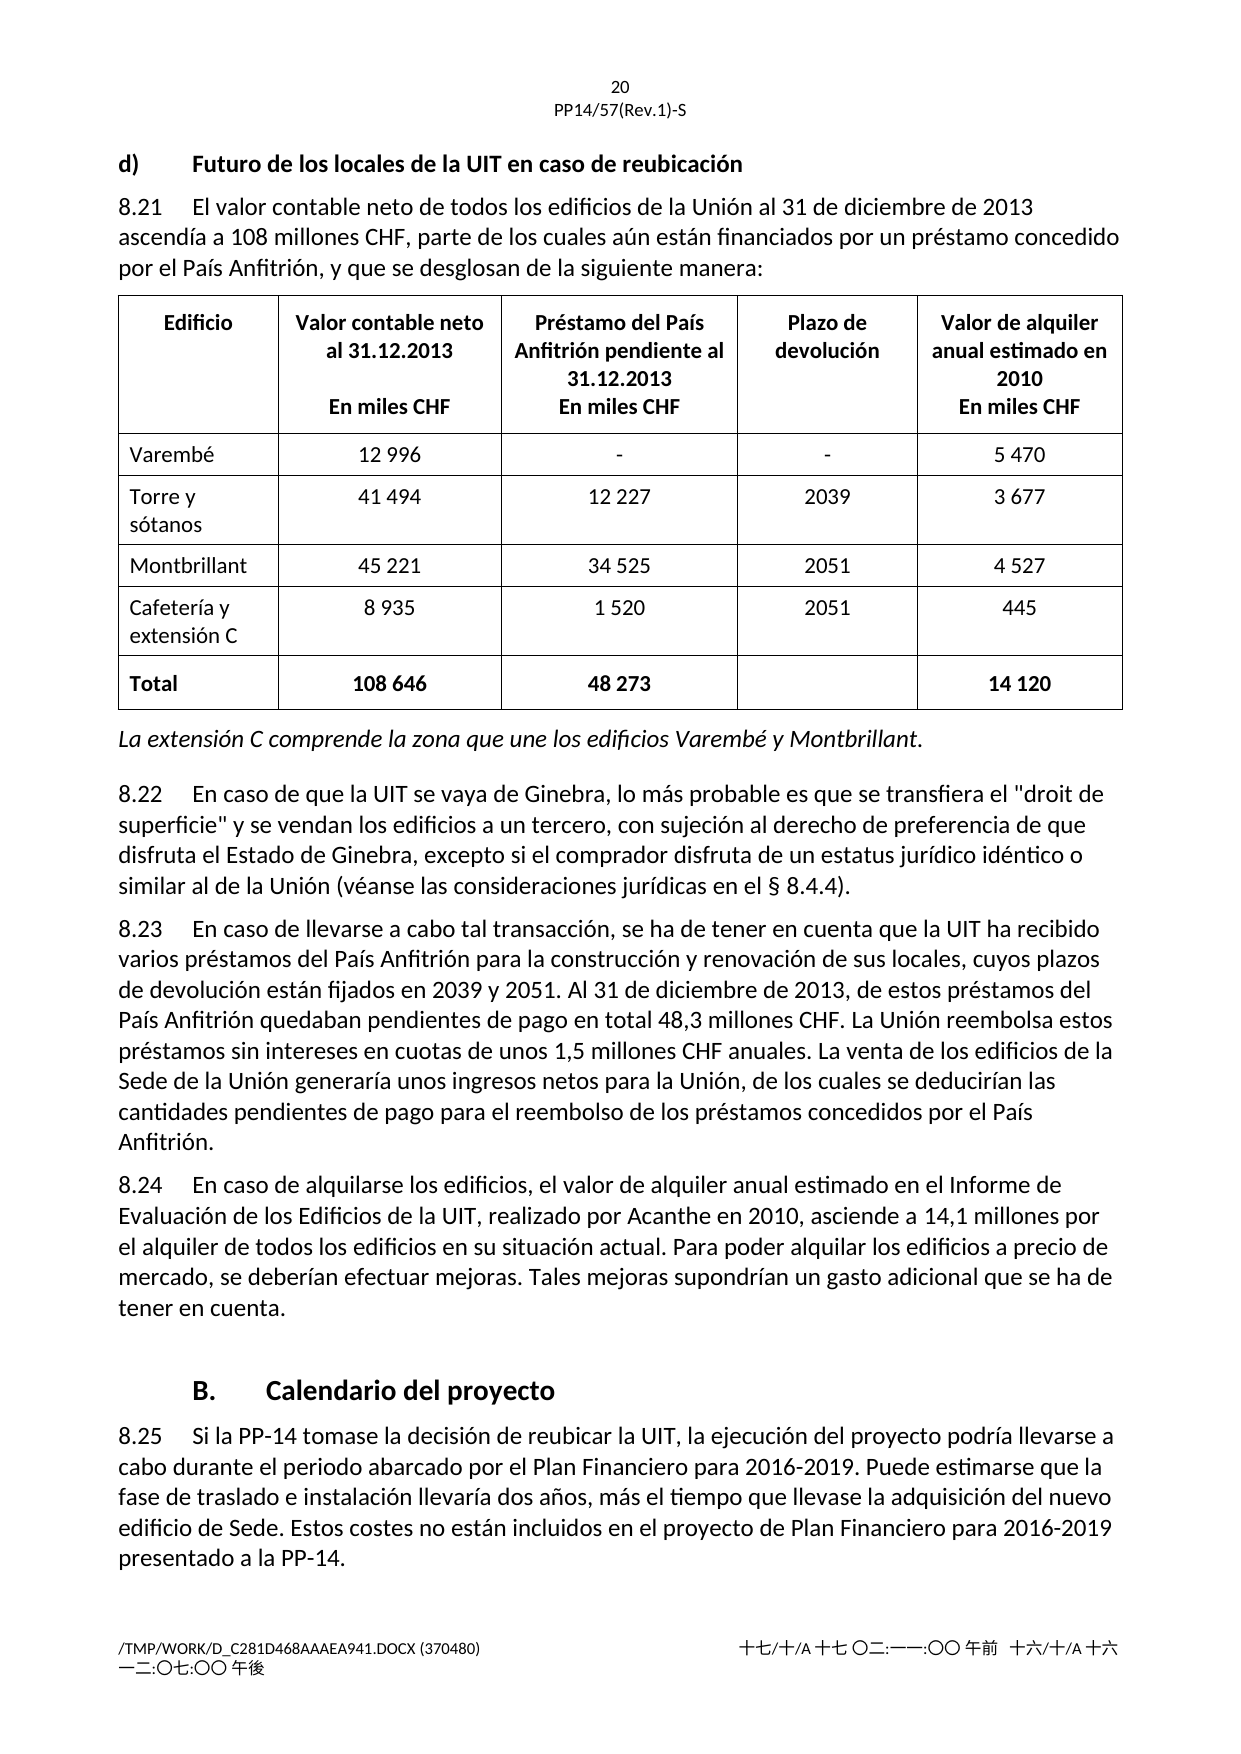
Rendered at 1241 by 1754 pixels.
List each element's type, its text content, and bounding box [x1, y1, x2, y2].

table_cell Montbrillant [119, 545, 278, 586]
table_cell Torre y sótanos [119, 476, 278, 544]
text 8.24 En caso de alquilarse los edificios, el valor de alquiler anual estimado en el Informe de Evaluación de los Edificios de la UIT, realizado por Acanthe en 2010, asciende a 14,1 millones por el alquiler de todos los edificios en su situación actual. Para poder alquilar los edificios a precio de mercado, se deberían efectuar mejoras. Tales mejoras supondrían un gasto adicional que se ha de tener en cuenta. [118, 1169, 1122, 1322]
subtitle B. Calendario del proyecto [118, 1372, 1122, 1408]
table_header Edificio [119, 296, 278, 433]
table_header Valor contable neto al 31.12.2013 En miles CHF [279, 296, 501, 433]
table_cell 445 [918, 587, 1122, 655]
table_cell 2039 [738, 476, 917, 544]
table_header Plazo de devolución [738, 296, 917, 433]
table_cell Varembé [119, 434, 278, 474]
table_cell 41 494 [279, 476, 501, 544]
table_cell 12 227 [502, 476, 737, 544]
table_cell 5 470 [918, 434, 1122, 474]
text 8.22 En caso de que la UIT se vaya de Ginebra, lo más probable es que se transfiera el "droit de superficie" y se vendan los edificios a un tercero, con sujeción al derecho de preferencia de que disfruta el Estado de Ginebra, excepto si el comprador disfruta de un estatus jurídico idéntico o similar al de la Unión (véanse las consideraciones jurídicas en el § 8.4.4). [118, 778, 1122, 900]
text 8.21 El valor contable neto de todos los edificios de la Unión al 31 de diciembre de 2013 ascendía a 108 millones CHF, parte de los cuales aún están financiados por un préstamo concedido por el País Anfitrión, y que se desglosan de la siguiente manera: [118, 191, 1122, 282]
table_cell 34 525 [502, 545, 737, 586]
table_cell 45 221 [279, 545, 501, 586]
table_cell Total [119, 656, 278, 709]
table_cell 8 935 [279, 587, 501, 655]
table_cell 108 646 [279, 656, 501, 709]
table_cell - [738, 434, 917, 474]
table_cell 1 520 [502, 587, 737, 655]
table_cell 4 527 [918, 545, 1122, 586]
table_cell 12 996 [279, 434, 501, 474]
text d) Futuro de los locales de la UIT en caso de reubicación [118, 148, 1122, 178]
table_cell Cafetería y extensión C [119, 587, 278, 655]
table_cell 14 120 [918, 656, 1122, 709]
text 8.25 Si la PP-14 tomase la decisión de reubicar la UIT, la ejecución del proyecto podría llevarse a cabo durante el periodo abarcado por el Plan Financiero para 2016-2019. Puede estimarse que la fase de traslado e instalación llevaría dos años, más el tiempo que llevase la adquisición del nuevo edificio de Sede. Estos costes no están incluidos en el proyecto de Plan Financiero para 2016-2019 presentado a la PP-14. [118, 1420, 1122, 1573]
table_header Valor de alquiler anual estimado en 2010 En miles CHF [918, 296, 1122, 433]
table_cell 48 273 [502, 656, 737, 709]
table_cell 2051 [738, 545, 917, 586]
table_cell 2051 [738, 587, 917, 655]
text La extensión C comprende la zona que une los edificios Varembé y Montbrillant. [118, 723, 1122, 753]
table_cell 3 677 [918, 476, 1122, 544]
table_cell [738, 656, 917, 709]
text 8.23 En caso de llevarse a cabo tal transacción, se ha de tener en cuenta que la UIT ha recibido varios préstamos del País Anfitrión para la construcción y renovación de sus locales, cuyos plazos de devolución están fijados en 2039 y 2051. Al 31 de diciembre de 2013, de estos préstamos del País Anfitrión quedaban pendientes de pago en total 48,3 millones CHF. La Unión reembolsa estos préstamos sin intereses en cuotas de unos 1,5 millones CHF anuales. La venta de los edificios de la Sede de la Unión generaría unos ingresos netos para la Unión, de los cuales se deducirían las cantidades pendientes de pago para el reembolso de los préstamos concedidos por el País Anfitrión. [118, 913, 1122, 1157]
table_cell - [502, 434, 737, 474]
table_header Préstamo del País Anfitrión pendiente al 31.12.2013 En miles CHF [502, 296, 737, 433]
